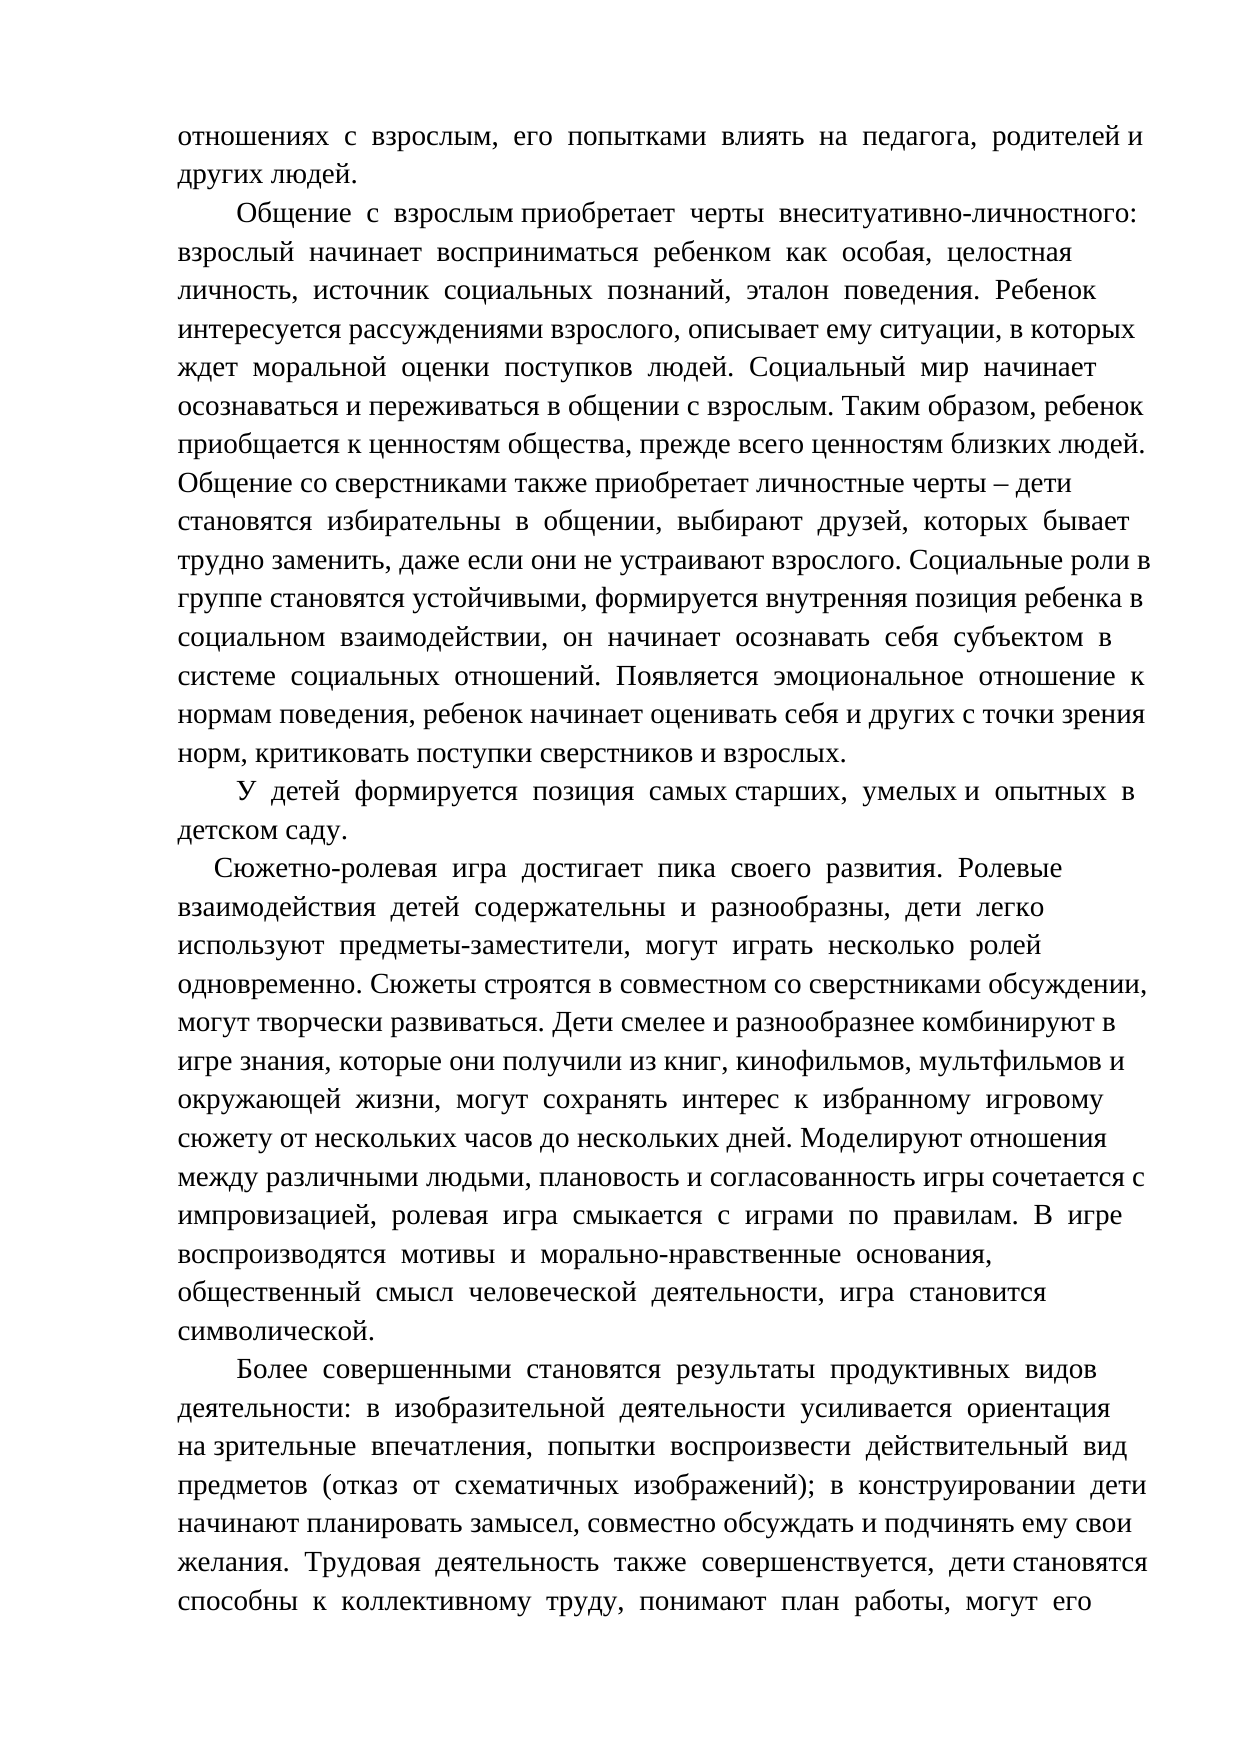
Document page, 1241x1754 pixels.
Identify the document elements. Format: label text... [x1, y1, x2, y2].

text социальном взаимодействии, он начинает осознавать себя субъектом в [177, 619, 1152, 653]
text группе становятся устойчивыми, формируется внутренняя позиция ребенка в [177, 581, 1152, 614]
text символической. [177, 1313, 1152, 1346]
text Более совершенными становятся результаты продуктивных видов [177, 1351, 1152, 1385]
text воспроизводятся мотивы и морально-нравственные основания, общественный смысл человеческой деятельности, игра становится [177, 1236, 1152, 1308]
text норм, критиковать поступки сверстников и взрослых. [177, 735, 1152, 768]
text способны к коллективному труду, понимают план работы, могут его [177, 1583, 1152, 1616]
text окружающей жизни, могут сохранять интерес к избранному игровому [177, 1082, 1152, 1115]
text У детей формируется позиция самых старших, умелых и опытных в [177, 773, 1152, 807]
text интересуется рассуждениями взрослого, описывает ему ситуации, в которых [177, 311, 1152, 344]
text Сюжетно-ролевая игра достигает пика своего развития. Ролевые [177, 850, 1152, 884]
text игре знания, которые они получили из книг, кинофильмов, мультфильмов и [177, 1043, 1152, 1077]
text Общение с взрослым приобретает черты внеситуативно-личностного: взрослый начинает восприниматься ребенком как особая, целостная [177, 195, 1152, 267]
text могут творчески развиваться. Дети смелее и разнообразнее комбинируют в [177, 1004, 1152, 1038]
text нормам поведения, ребенок начинает оценивать себя и других с точки зрения [177, 696, 1152, 730]
text приобщается к ценностям общества, прежде всего ценностям близких людей. [177, 426, 1152, 460]
text импровизацией, ролевая игра смыкается с играми по правилам. В игре [177, 1197, 1152, 1231]
text сюжету от нескольких часов до нескольких дней. Моделируют отношения [177, 1120, 1152, 1154]
text системе социальных отношений. Появляется эмоциональное отношение к [177, 658, 1152, 691]
text становятся избирательны в общении, выбирают друзей, которых бывает [177, 503, 1152, 537]
text трудно заменить, даже если они не устраивают взрослого. Социальные роли в [177, 542, 1152, 576]
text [177, 118, 1152, 190]
text детском саду. [177, 812, 1152, 845]
text используют предметы-заместители, могут играть несколько ролей [177, 927, 1152, 961]
text личность, источник социальных познаний, эталон поведения. Ребенок [177, 272, 1152, 306]
text начинают планировать замысел, совместно обсуждать и подчинять ему свои [177, 1506, 1152, 1539]
text ждет моральной оценки поступков людей. Социальный мир начинает [177, 349, 1152, 383]
text желания. Трудовая деятельность также совершенствуется, дети становятся [177, 1544, 1152, 1578]
text предметов (отказ от схематичных изображений); в конструировании дети [177, 1467, 1152, 1501]
text деятельности: в изобразительной деятельности усиливается ориентация на зрительные впечатления, попытки воспроизвести действительный вид [177, 1390, 1152, 1462]
text одновременно. Сюжеты строятся в совместном со сверстниками обсуждении, [177, 966, 1152, 999]
text взаимодействия детей содержательны и разнообразны, дети легко [177, 889, 1152, 922]
text между различными людьми, плановость и согласованность игры сочетается с [177, 1159, 1152, 1192]
text осознаваться и переживаться в общении с взрослым. Таким образом, ребенок [177, 388, 1152, 421]
text Общение со сверстниками также приобретает личностные черты – дети [177, 465, 1152, 498]
